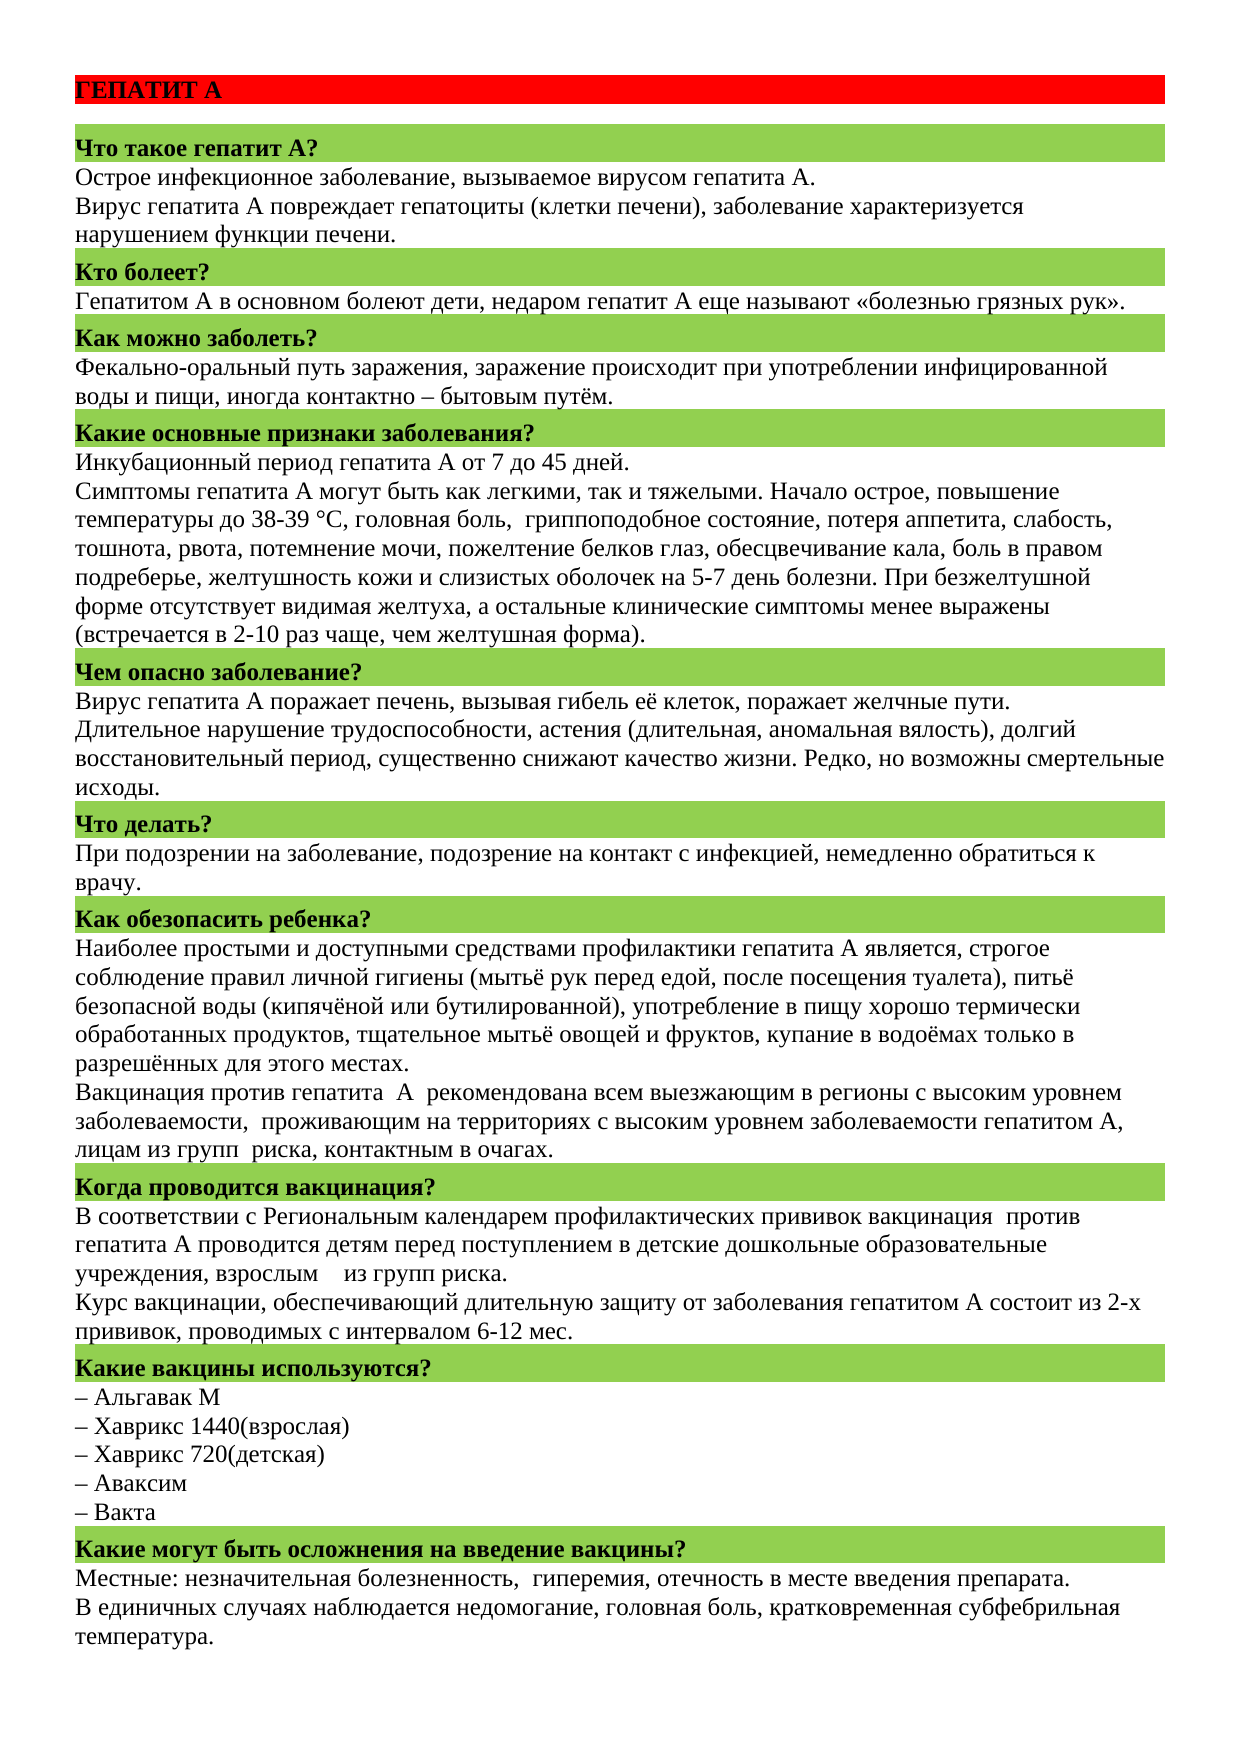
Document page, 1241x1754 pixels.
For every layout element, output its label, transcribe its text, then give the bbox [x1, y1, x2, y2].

text Что делать? [75, 801, 1165, 838]
text Как можно заболеть? [75, 314, 1165, 352]
text В соответствии с Региональным календарем профилактических прививок вакцинация против гепатита А проводится детям перед поступлением в детские дошкольные образовательные учреждения, взрослым из групп риска. [75, 1201, 1165, 1287]
text Острое инфекционное заболевание, вызываемое вирусом гепатита А. [75, 162, 1165, 191]
text Кто болеет? [75, 248, 1165, 286]
text Какие могут быть осложнения на введение вакцины? [75, 1526, 1165, 1563]
text Какие основные признаки заболевания? [75, 409, 1165, 447]
text Фекально-оральный путь заражения, заражение происходит при употреблении инфицированной воды и пищи, иногда контактно – бытовым путём. [75, 352, 1165, 409]
text Как обезопасить ребенка? [75, 896, 1165, 933]
text Курс вакцинации, обеспечивающий длительную защиту от заболевания гепатитом А состоит из 2-х прививок, проводимых с интервалом 6-12 мес. [75, 1287, 1165, 1344]
text При подозрении на заболевание, подозрение на контакт с инфекцией, немедленно обратиться к врачу. [75, 838, 1165, 896]
text – Альгавак М – Хаврикс 1440(взрослая) – Хаврикс 720(детская) – Аваксим – Вакта [75, 1382, 1165, 1526]
text Когда проводится вакцинация? [75, 1163, 1165, 1201]
text Наиболее простыми и доступными средствами профилактики гепатита А является, строгое соблюдение правил личной гигиены (мытьё рук перед едой, после посещения туалета), питьё безопасной воды (кипячёной или бутилированной), употребление в пищу хорошо термически обработанных продуктов, тщательное мытьё овощей и фруктов, купание в водоёмах только в разрешённых для этого местах. [75, 933, 1165, 1077]
text Инкубационный период гепатита А от 7 до 45 дней. [75, 447, 1165, 476]
text Местные: незначительная болезненность, гиперемия, отечность в месте введения препарата. [75, 1563, 1165, 1592]
text Что такое гепатит А? [75, 124, 1165, 162]
text Вакцинация против гепатита А рекомендована всем выезжающим в регионы с высоким уровнем заболеваемости, проживающим на территориях с высоким уровнем заболеваемости гепатитом А, лицам из групп риска, контактным в очагах. [75, 1077, 1165, 1163]
text Вирус гепатита А повреждает гепатоциты (клетки печени), заболевание характеризуется нарушением функции печени. [75, 191, 1165, 248]
text Вирус гепатита А поражает печень, вызывая гибель её клеток, поражает желчные пути. [75, 686, 1165, 714]
text Какие вакцины используются? [75, 1344, 1165, 1382]
text Чем опасно заболевание? [75, 648, 1165, 686]
text Симптомы гепатита А могут быть как легкими, так и тяжелыми. Начало острое, повышение температуры до 38-39 °С, головная боль, гриппоподобное состояние, потеря аппетита, слабость, тошнота, рвота, потемнение мочи, пожелтение белков глаз, обесцвечивание кала, боль в правом подреберье, желтушность кожи и слизистых оболочек на 5-7 день болезни. При безжелтушной форме отсутствует видимая желтуха, а остальные клинические симптомы менее выражены (встречается в 2-10 раз чаще, чем желтушная форма). [75, 476, 1165, 648]
text В единичных случаях наблюдается недомогание, головная боль, кратковременная субфебрильная температура. [75, 1592, 1165, 1649]
text Длительное нарушение трудоспособности, астения (длительная, аномальная вялость), долгий восстановительный период, существенно снижают качество жизни. Редко, но возможны смертельные исходы. [75, 714, 1165, 801]
text ГЕПАТИТ А [75, 75, 1165, 104]
text Гепатитом А в основном болеют дети, недаром гепатит А еще называют «болезнью грязных рук». [75, 286, 1165, 314]
